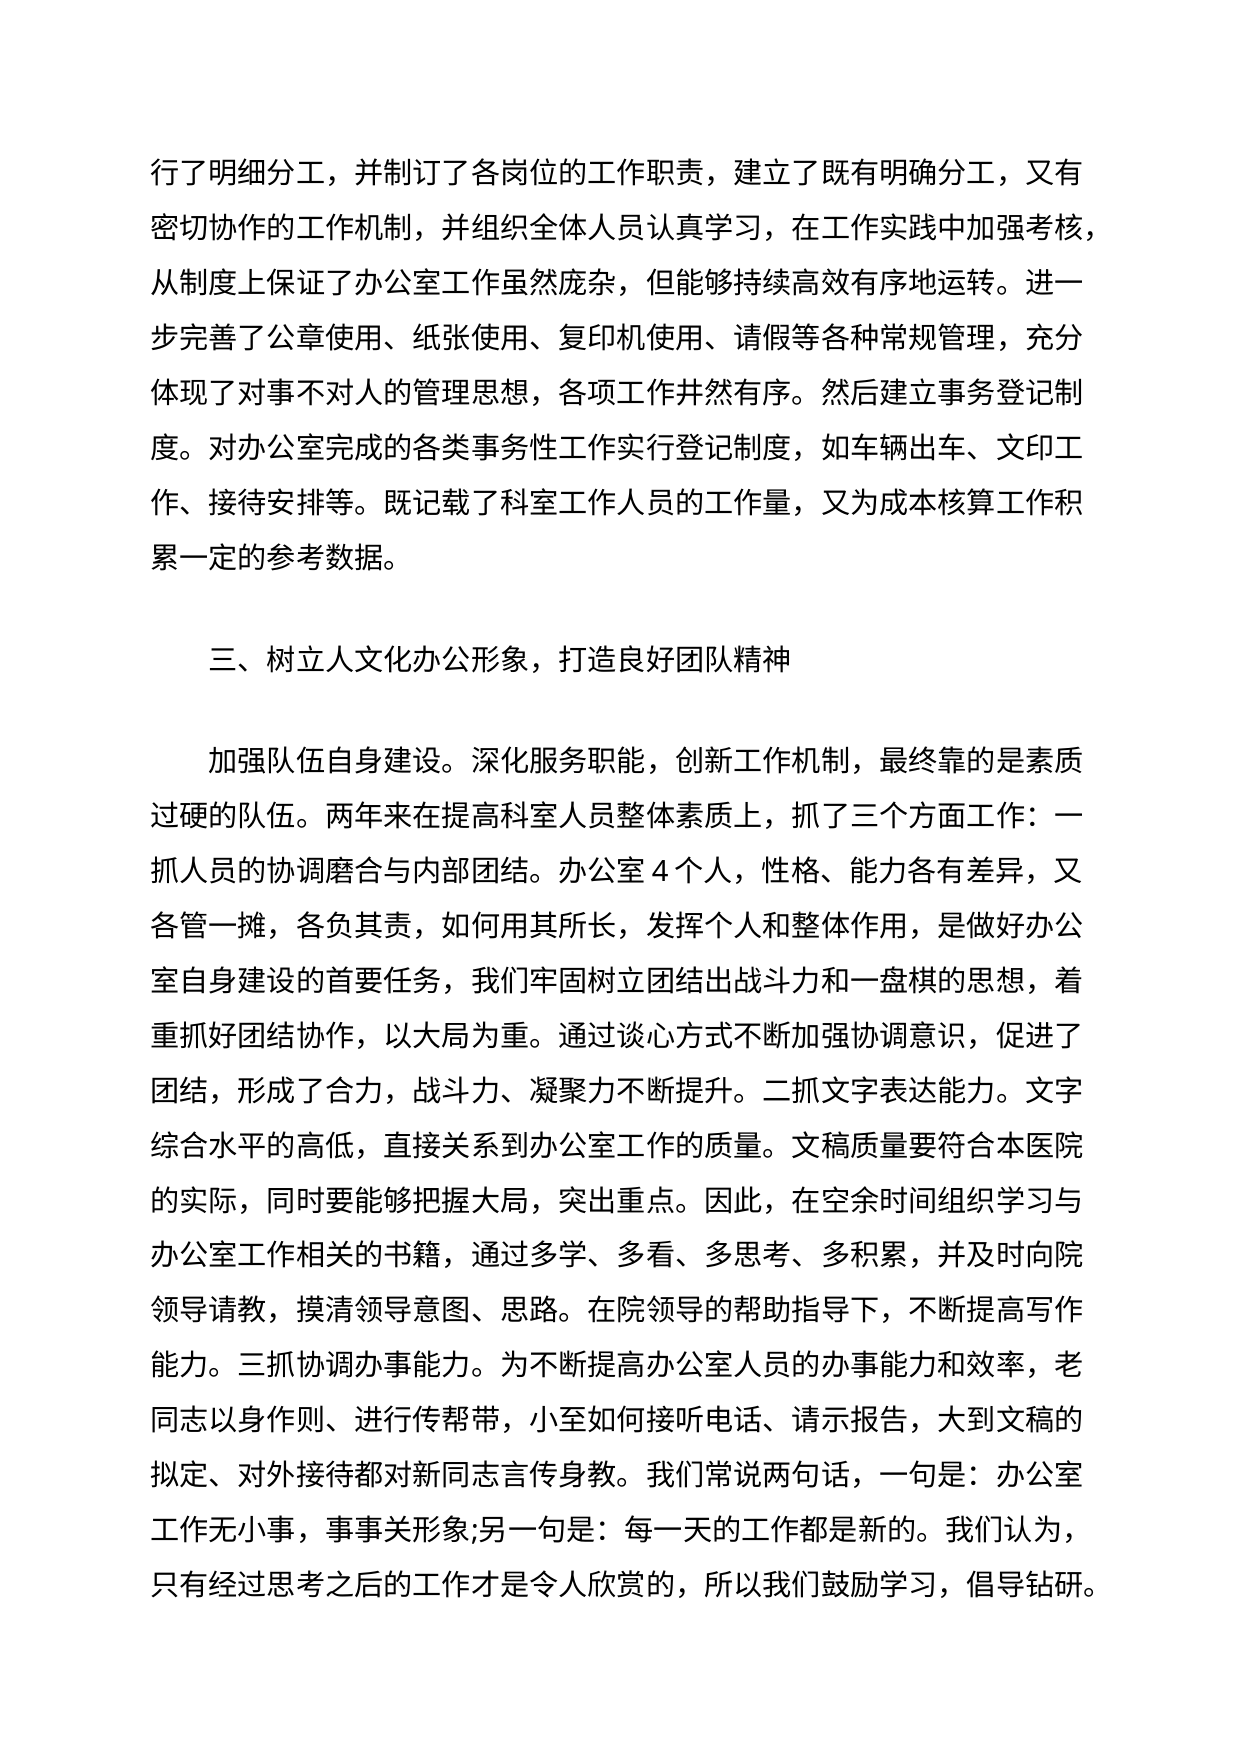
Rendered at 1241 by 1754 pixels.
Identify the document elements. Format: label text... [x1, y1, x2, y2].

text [150, 738, 1090, 1604]
text 三、树立人文化办公形象，打造良好团队精神 [150, 636, 1090, 678]
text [150, 150, 1090, 577]
